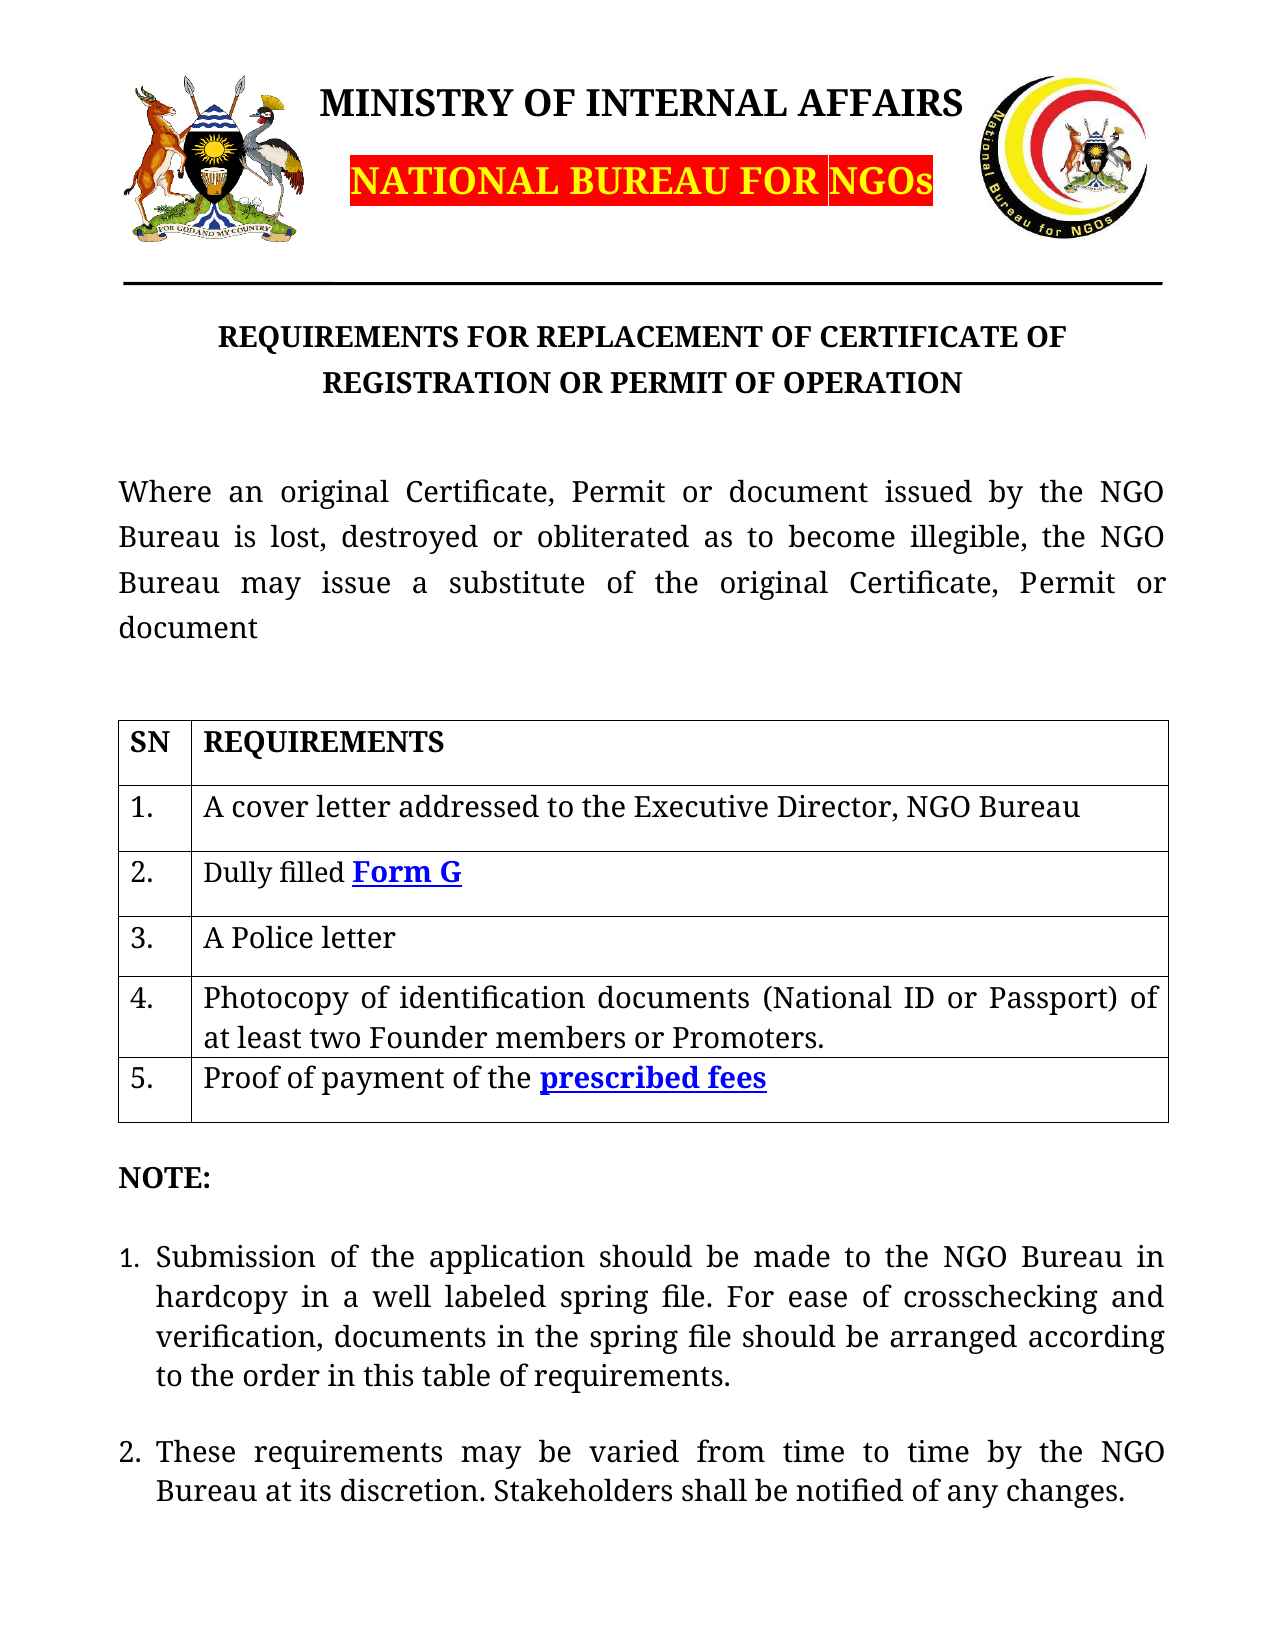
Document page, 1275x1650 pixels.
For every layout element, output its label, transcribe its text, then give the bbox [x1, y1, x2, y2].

text NOTE: [118, 1157, 1167, 1197]
table_header SN [119, 721, 191, 785]
table_cell A Police letter [192, 917, 1168, 976]
picture [977, 75, 1151, 242]
table_cell [119, 977, 191, 1057]
table_header REQUIREMENTS [192, 721, 1168, 785]
text Where an original Certificate, Permit or document issued by the NGO Bureau is lost, destroyed or obliterated as to become illegible, the NGO Bureau may issue a substitute of the original Certificate, Permit or document [118, 471, 1167, 647]
table_cell Dully filled Form G [192, 852, 1168, 916]
table_cell A cover letter addressed to the Executive Director, NGO Bureau [192, 786, 1168, 851]
table_cell [119, 917, 191, 976]
list Submission of the application should be made to the NGO Bureau in hardcopy in a well labeled spring file. For ease of crosschecking and verification, documents in the spring file should be arranged according to the order in this table of requirements. [118, 1236, 1167, 1395]
text REQUIREMENTS FOR REPLACEMENT OF CERTIFICATE OF REGISTRATION OR PERMIT OF OPERATION [118, 316, 1167, 402]
table_cell [119, 786, 191, 851]
table_cell Proof of payment of the prescribed fees [192, 1058, 1168, 1122]
table_cell [119, 1058, 191, 1122]
list These requirements may be varied from time to time by the NGO Bureau at its discretion. Stakeholders shall be notified of any changes. [118, 1431, 1167, 1510]
picture [123, 75, 305, 242]
table_cell [119, 852, 191, 916]
table_cell Photocopy of identification documents (National ID or Passport) of at least two Founder members or Promoters. [192, 977, 1168, 1057]
